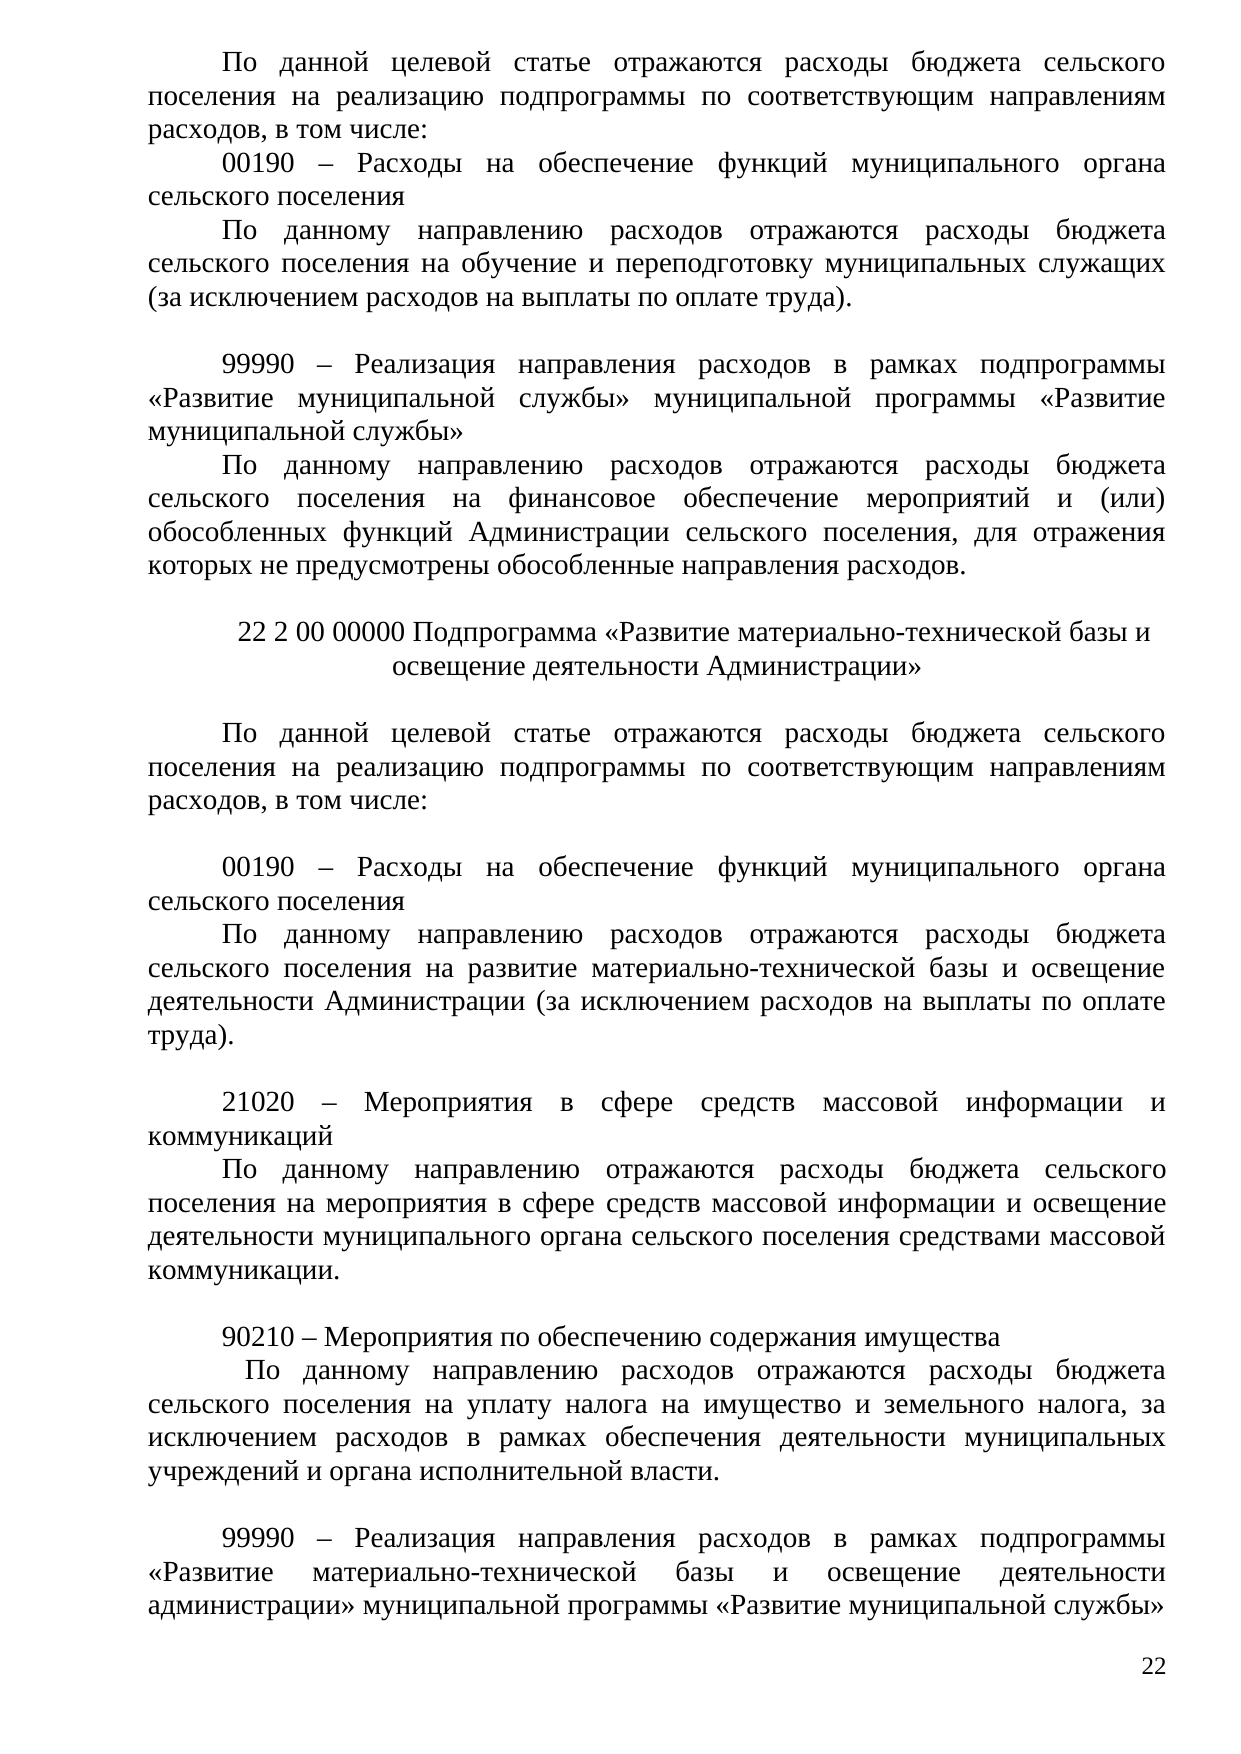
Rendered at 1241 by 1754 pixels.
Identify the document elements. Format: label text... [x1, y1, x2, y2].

text 90210 – Мероприятия по обеспечению содержания имущества [148, 1319, 1167, 1352]
text По данному направлению расходов отражаются расходы бюджета сельского поселения на финансовое обеспечение мероприятий и (или) обособленных функций Администрации сельского поселения, для отражения которых не предусмотрены обособленные направления расходов. [148, 447, 1167, 581]
text 00190 – Расходы на обеспечение функций муниципального органа сельского поселения [148, 849, 1167, 916]
text По данному направлению расходов отражаются расходы бюджета сельского поселения на обучение и переподготовку муниципальных служащих (за исключением расходов на выплаты по оплате труда). [148, 212, 1167, 313]
text 99990 – Реализация направления расходов в рамках подпрограммы «Развитие муниципальной службы» муниципальной программы «Развитие муниципальной службы» [148, 346, 1167, 447]
text 22 2 00 00000 Подпрограмма «Развитие материально-технической базы и освещение деятельности Администрации» [148, 614, 1167, 682]
text По данному направлению расходов отражаются расходы бюджета сельского поселения на развитие материально-технической базы и освещение деятельности Администрации (за исключением расходов на выплаты по оплате труда). [148, 916, 1167, 1051]
text 00190 – Расходы на обеспечение функций муниципального органа сельского поселения [148, 145, 1167, 212]
text 99990 – Реализация направления расходов в рамках подпрограммы «Развитие материально-технической базы и освещение деятельности администрации» муниципальной программы «Развитие муниципальной службы» [148, 1520, 1167, 1621]
text По данному направлению расходов отражаются расходы бюджета сельского поселения на уплату налога на имущество и земельного налога, за исключением расходов в рамках обеспечения деятельности муниципальных учреждений и органа исполнительной власти. [148, 1352, 1167, 1487]
text По данной целевой статье отражаются расходы бюджета сельского поселения на реализацию подпрограммы по соответствующим направлениям расходов, в том числе: [148, 44, 1167, 145]
text По данной целевой статье отражаются расходы бюджета сельского поселения на реализацию подпрограммы по соответствующим направлениям расходов, в том числе: [148, 715, 1167, 816]
text 21020 – Мероприятия в сфере средств массовой информации и коммуникаций [148, 1084, 1167, 1151]
text По данному направлению отражаются расходы бюджета сельского поселения на мероприятия в сфере средств массовой информации и освещение деятельности муниципального органа сельского поселения средствами массовой коммуникации. [148, 1151, 1167, 1285]
